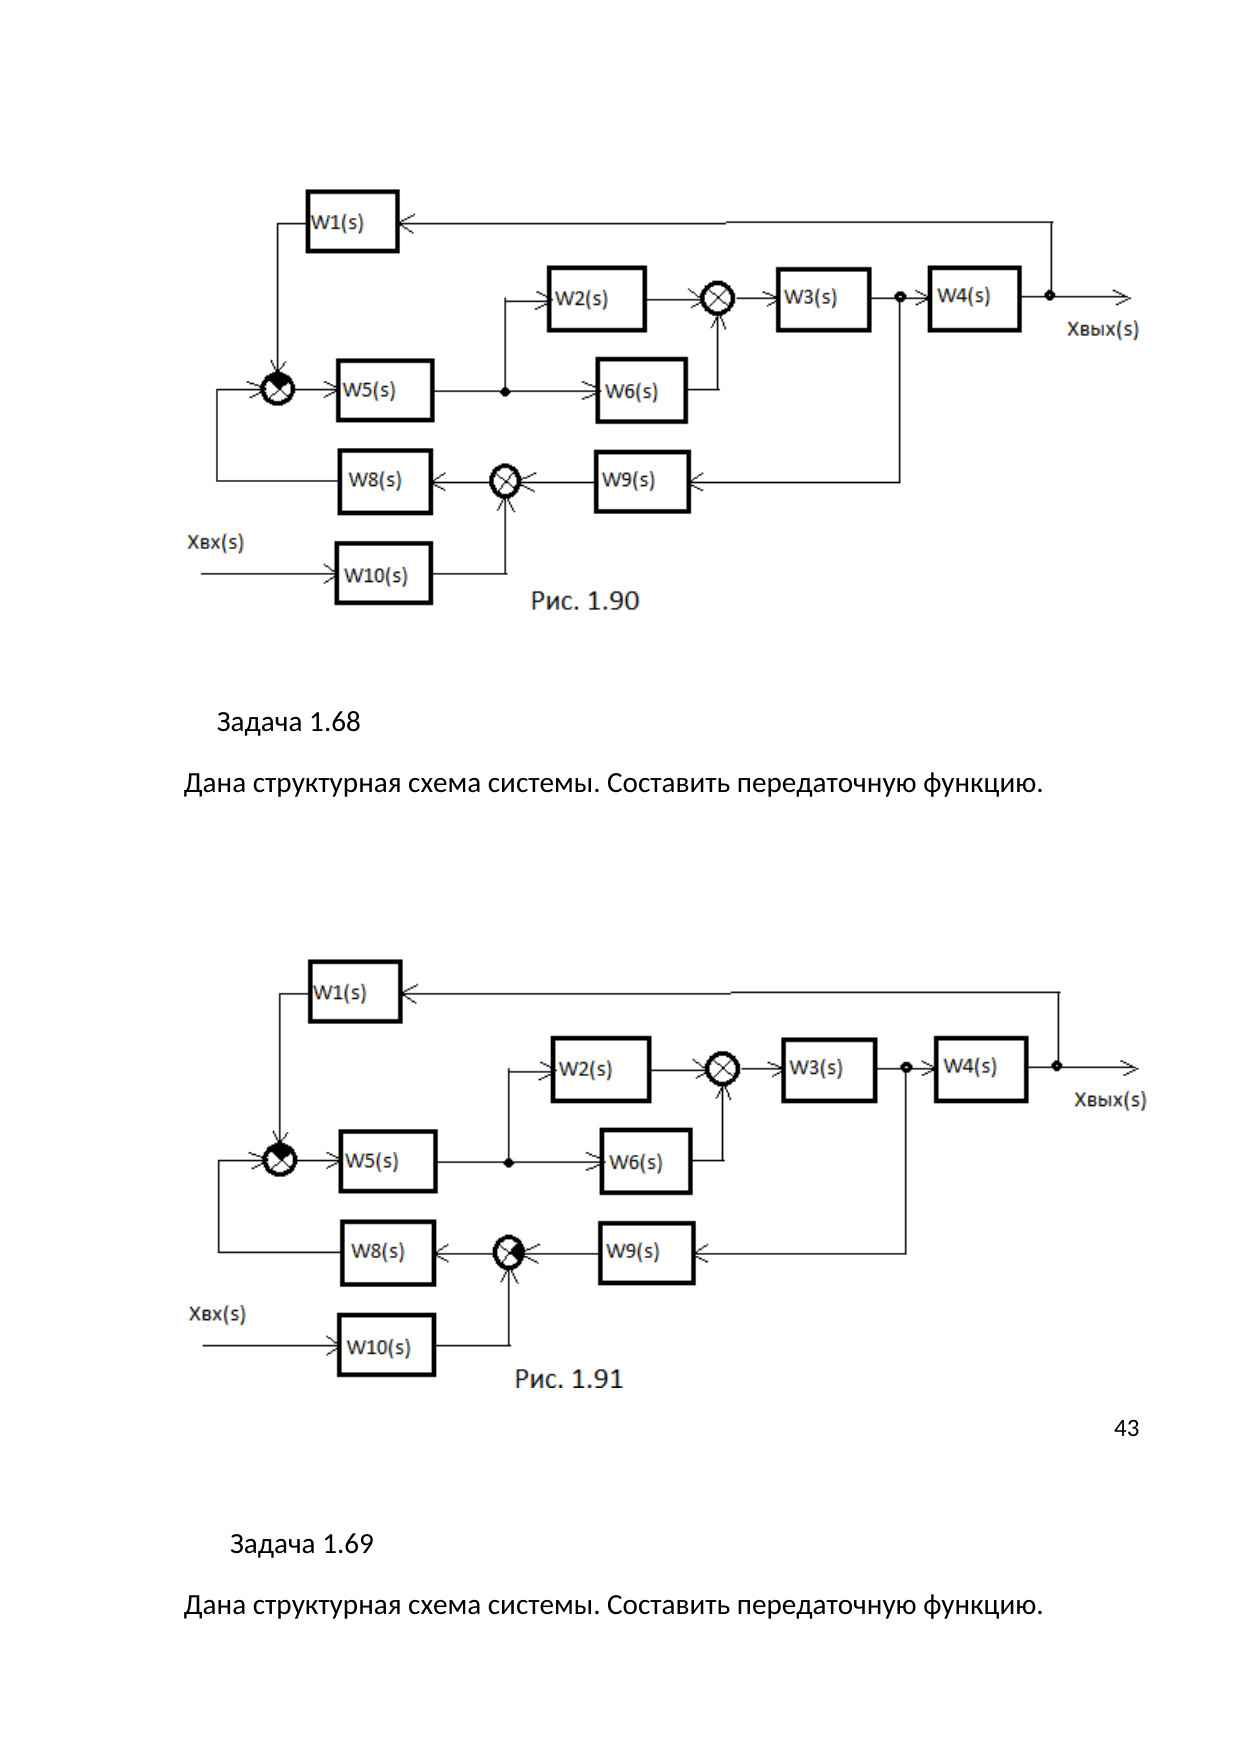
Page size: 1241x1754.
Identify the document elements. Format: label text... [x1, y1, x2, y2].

picture [177, 180, 1151, 616]
text Задача 1.69 [177, 1525, 1152, 1560]
text Дана структурная схема системы. Составить передаточную функцию. [177, 764, 1152, 800]
picture [177, 949, 1151, 1388]
text Дана структурная схема системы. Составить передаточную функцию. [177, 1586, 1152, 1622]
text Задача 1.68 [177, 703, 1152, 738]
text 43 [177, 1412, 1152, 1443]
